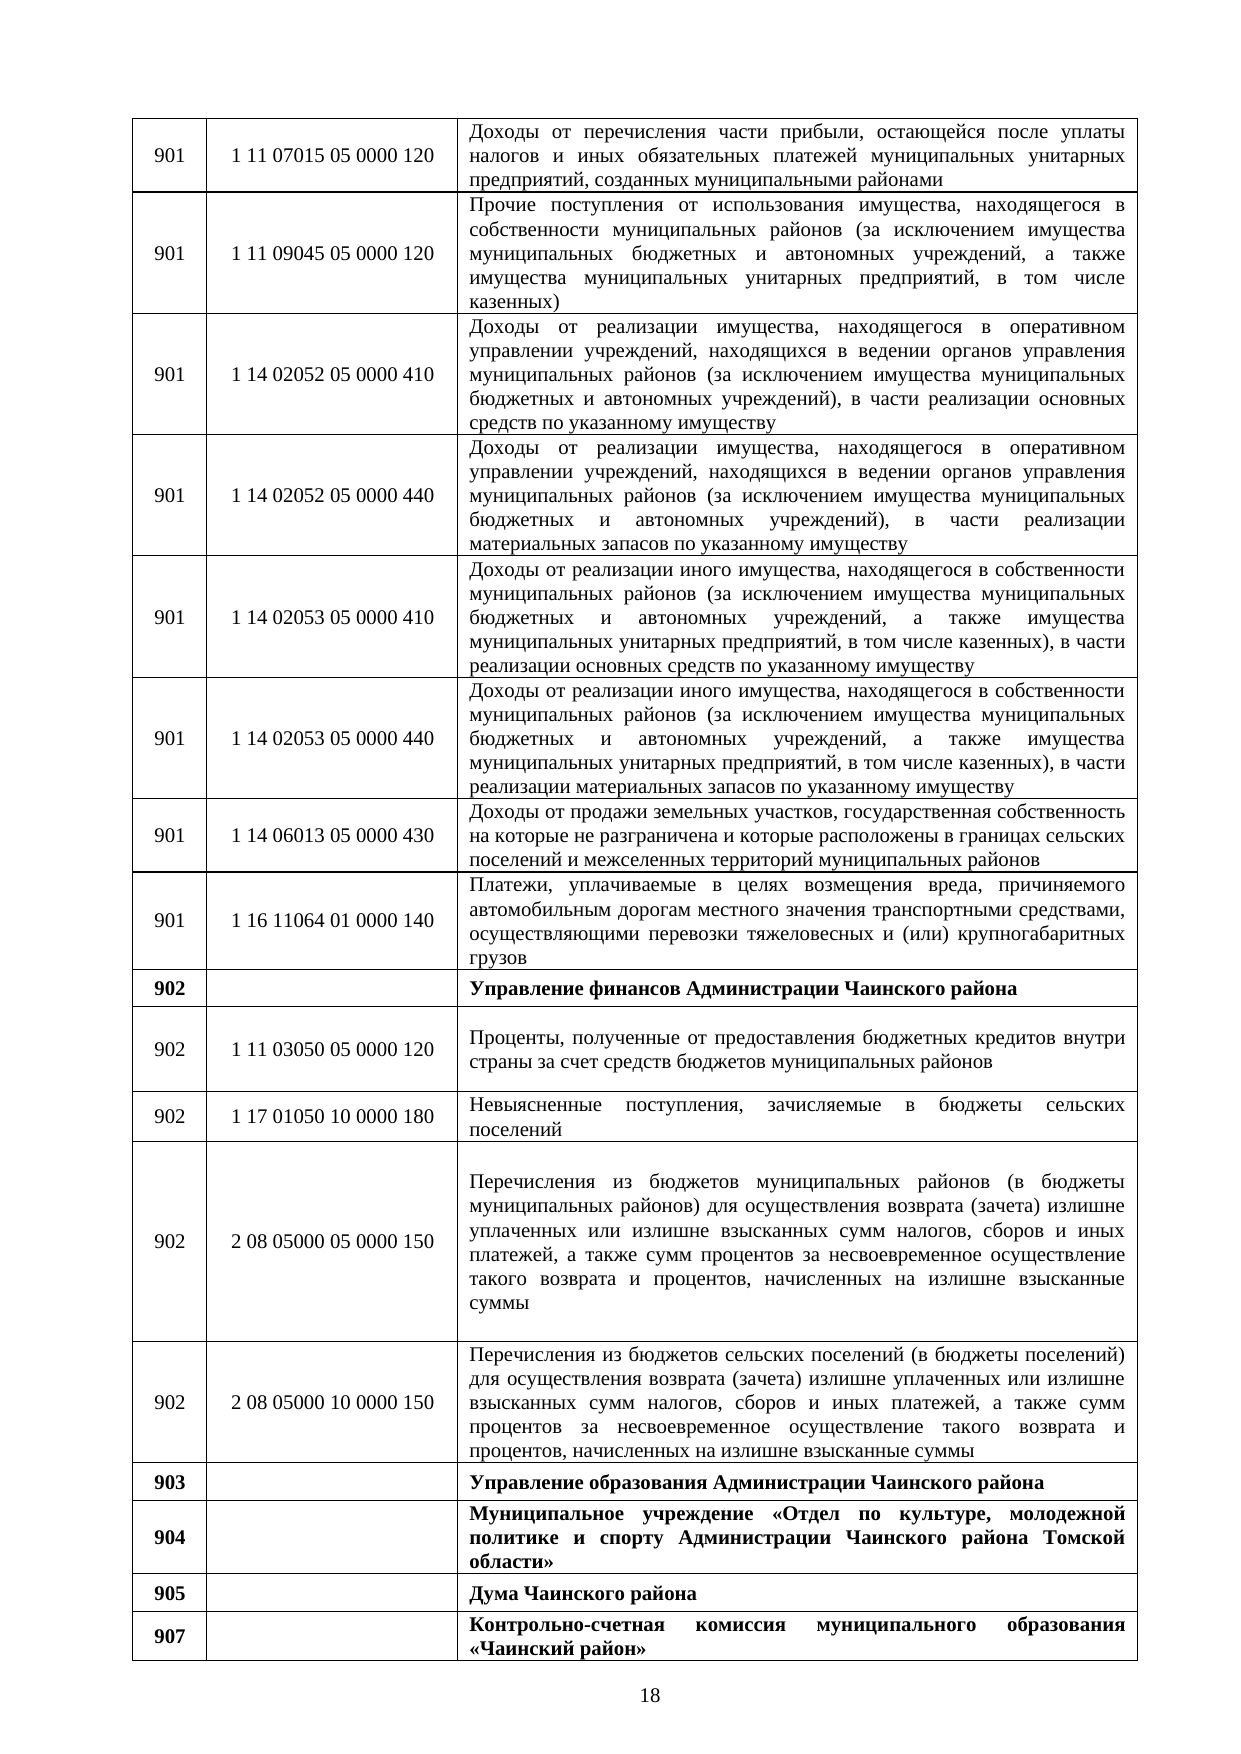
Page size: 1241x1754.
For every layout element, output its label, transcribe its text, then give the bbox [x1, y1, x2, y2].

table_cell Муниципальное учреждение «Отдел по культуре, молодежной политике и спорту Администрации Чаинского района Томской области» [458, 1501, 1137, 1573]
table_cell [207, 1501, 457, 1573]
table_cell 904 [133, 1501, 206, 1573]
table_cell Доходы от реализации имущества, находящегося в оперативном управлении учреждений, находящихся в ведении органов управления муниципальных районов (за исключением имущества муниципальных бюджетных и автономных учреждений), в части реализации материальных запасов по указанному имуществу [458, 435, 1137, 555]
table_cell 901 [133, 678, 206, 798]
table_cell 901 [133, 556, 206, 677]
table_cell 1 14 02053 05 0000 440 [207, 678, 457, 798]
table_cell Невыясненные поступления, зачисляемые в бюджеты сельских поселений [458, 1092, 1137, 1141]
table_cell [207, 1612, 457, 1660]
table_cell 1 11 09045 05 0000 120 [207, 193, 457, 313]
table_cell 902 [133, 1342, 206, 1462]
table_cell 1 14 02053 05 0000 410 [207, 556, 457, 677]
table_cell 902 [133, 1007, 206, 1091]
table_cell 1 14 02052 05 0000 440 [207, 435, 457, 555]
table_cell 2 08 05000 05 0000 150 [207, 1142, 457, 1341]
table_cell 1 14 02052 05 0000 410 [207, 314, 457, 434]
table_cell 907 [133, 1612, 206, 1660]
table_cell Платежи, уплачиваемые в целях возмещения вреда, причиняемого автомобильным дорогам местного значения транспортными средствами, осуществляющими перевозки тяжеловесных и (или) крупногабаритных грузов [458, 873, 1137, 969]
table_cell Доходы от реализации иного имущества, находящегося в собственности муниципальных районов (за исключением имущества муниципальных бюджетных и автономных учреждений, а также имущества муниципальных унитарных предприятий, в том числе казенных), в части реализации материальных запасов по указанному имуществу [458, 678, 1137, 798]
table_cell 901 [133, 799, 206, 871]
table_cell Доходы от продажи земельных участков, государственная собственность на которые не разграничена и которые расположены в границах сельских поселений и межселенных территорий муниципальных районов [458, 799, 1137, 871]
table_cell Доходы от перечисления части прибыли, остающейся после уплаты налогов и иных обязательных платежей муниципальных унитарных предприятий, созданных муниципальными районами [458, 119, 1137, 191]
table_cell 901 [133, 873, 206, 969]
table_cell Доходы от реализации иного имущества, находящегося в собственности муниципальных районов (за исключением имущества муниципальных бюджетных и автономных учреждений, а также имущества муниципальных унитарных предприятий, в том числе казенных), в части реализации основных средств по указанному имуществу [458, 556, 1137, 677]
table_cell 1 11 07015 05 0000 120 [207, 119, 457, 191]
table_cell 1 11 03050 05 0000 120 [207, 1007, 457, 1091]
table_cell 1 14 06013 05 0000 430 [207, 799, 457, 871]
table_cell Контрольно-счетная комиссия муниципального образования «Чаинский район» [458, 1612, 1137, 1660]
table_cell 902 [133, 1142, 206, 1341]
table_cell Проценты, полученные от предоставления бюджетных кредитов внутри страны за счет средств бюджетов муниципальных районов [458, 1007, 1137, 1091]
table_cell Управление финансов Администрации Чаинского района [458, 970, 1137, 1006]
table_cell 2 08 05000 10 0000 150 [207, 1342, 457, 1462]
table_cell Перечисления из бюджетов сельских поселений (в бюджеты поселений) для осуществления возврата (зачета) излишне уплаченных или излишне взысканных сумм налогов, сборов и иных платежей, а также сумм процентов за несвоевременное осуществление такого возврата и процентов, начисленных на излишне взысканные суммы [458, 1342, 1137, 1462]
table_cell 903 [133, 1463, 206, 1500]
table_cell 905 [133, 1574, 206, 1611]
table_cell Доходы от реализации имущества, находящегося в оперативном управлении учреждений, находящихся в ведении органов управления муниципальных районов (за исключением имущества муниципальных бюджетных и автономных учреждений), в части реализации основных средств по указанному имуществу [458, 314, 1137, 434]
table_cell 901 [133, 193, 206, 313]
table_cell 1 17 01050 10 0000 180 [207, 1092, 457, 1141]
table_cell [207, 1574, 457, 1611]
table_cell Дума Чаинского района [458, 1574, 1137, 1611]
table_cell 901 [133, 314, 206, 434]
table_cell 902 [133, 1092, 206, 1141]
table_cell [207, 1463, 457, 1500]
table_cell 901 [133, 119, 206, 191]
table_cell 902 [133, 970, 206, 1006]
table_cell [207, 970, 457, 1006]
table_cell Перечисления из бюджетов муниципальных районов (в бюджеты муниципальных районов) для осуществления возврата (зачета) излишне уплаченных или излишне взысканных сумм налогов, сборов и иных платежей, а также сумм процентов за несвоевременное осуществление такого возврата и процентов, начисленных на излишне взысканные суммы [458, 1142, 1137, 1341]
table_cell 1 16 11064 01 0000 140 [207, 873, 457, 969]
table_cell 901 [133, 435, 206, 555]
table_cell Управление образования Администрации Чаинского района [458, 1463, 1137, 1500]
table_cell Прочие поступления от использования имущества, находящегося в собственности муниципальных районов (за исключением имущества муниципальных бюджетных и автономных учреждений, а также имущества муниципальных унитарных предприятий, в том числе казенных) [458, 193, 1137, 313]
